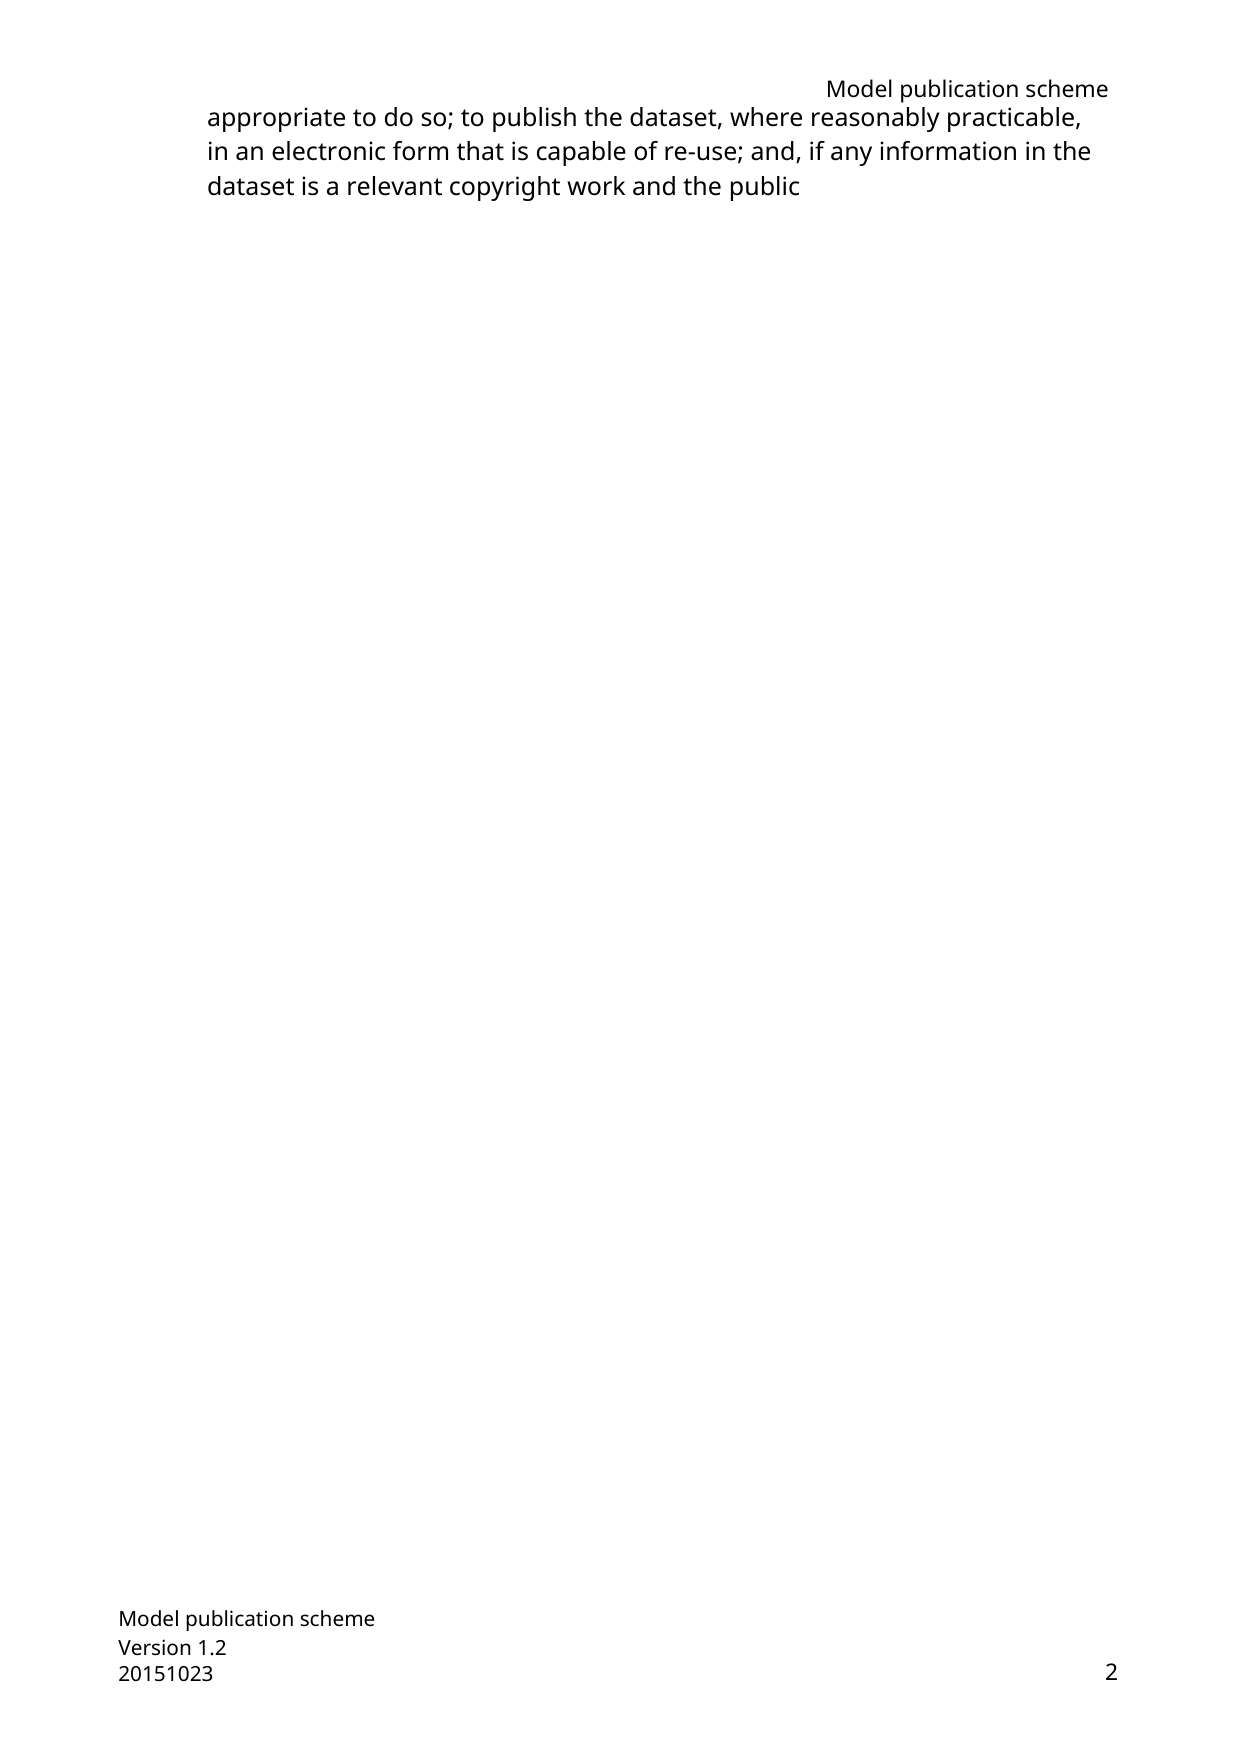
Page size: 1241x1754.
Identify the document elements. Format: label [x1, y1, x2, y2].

list [177, 100, 1101, 202]
